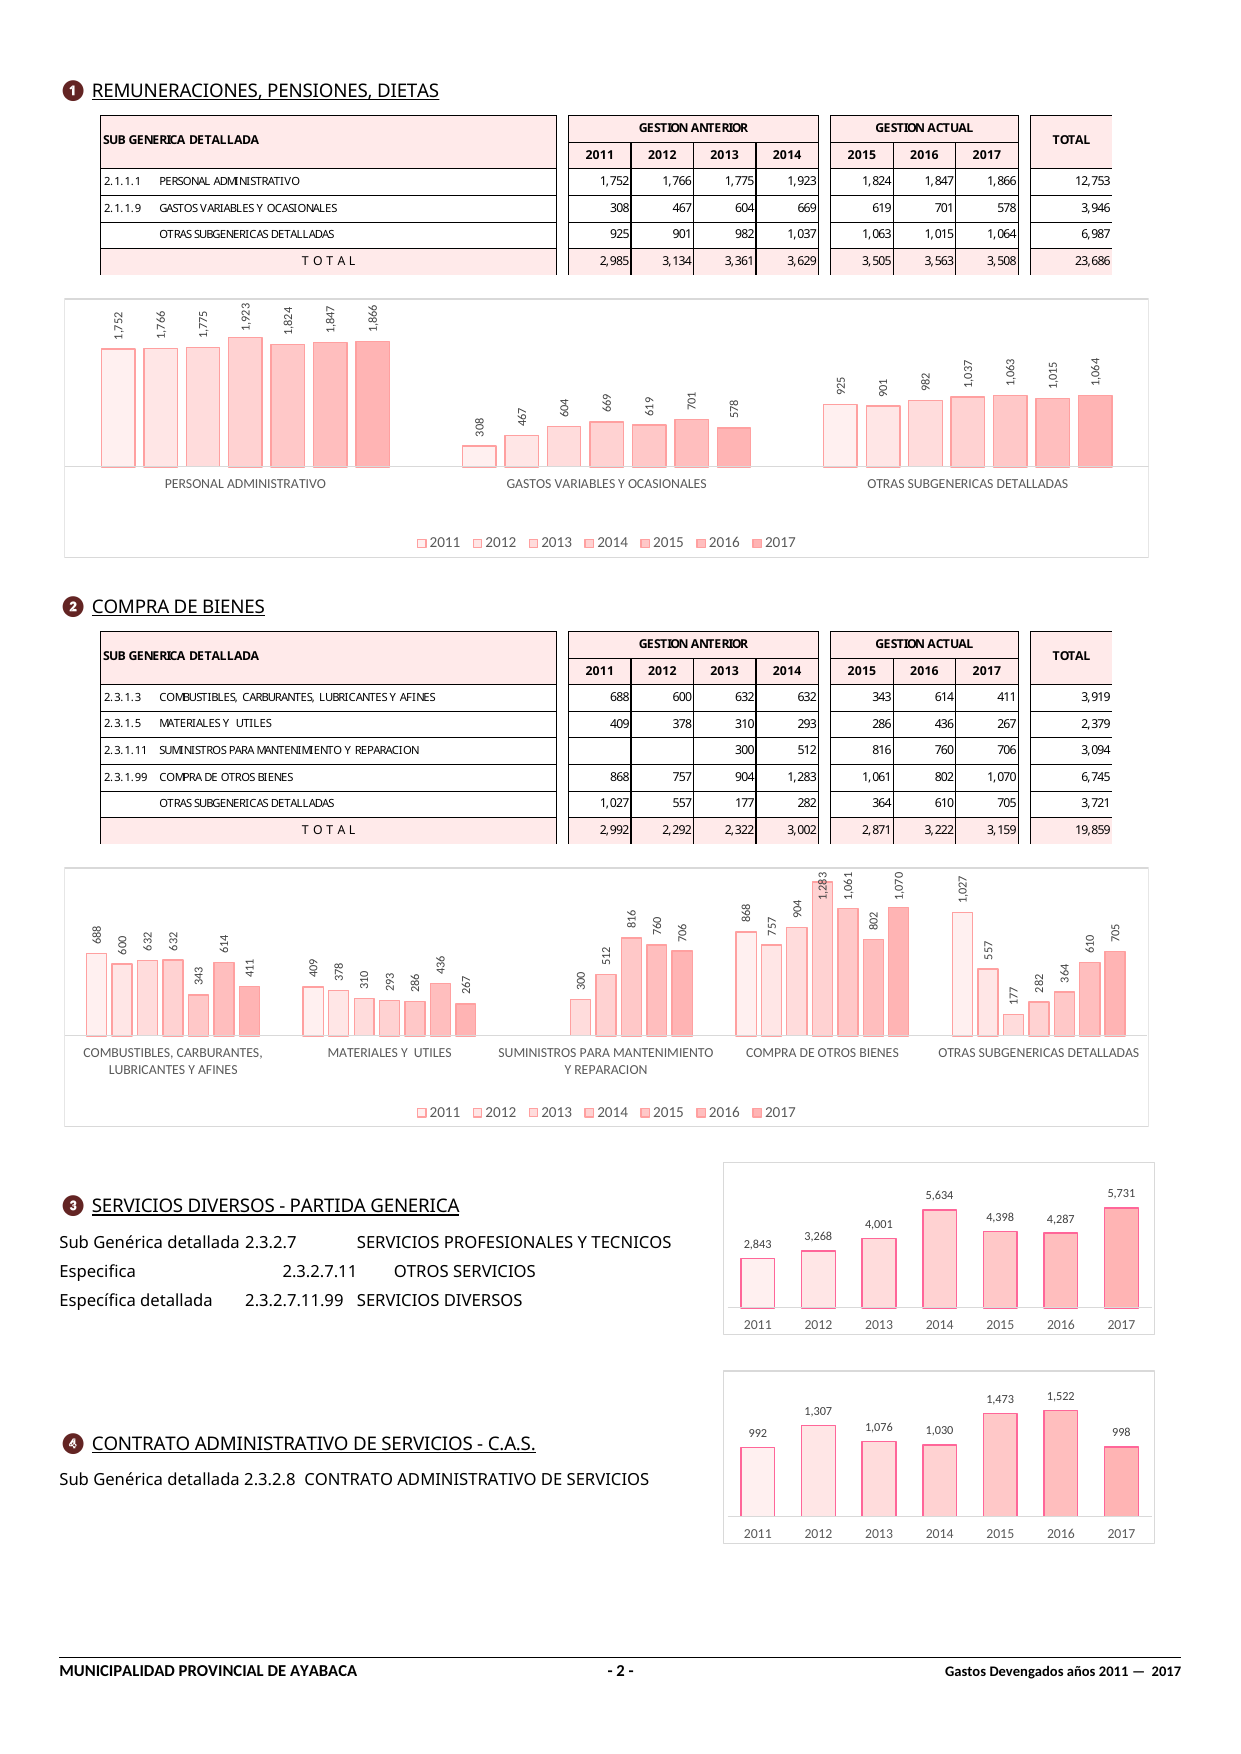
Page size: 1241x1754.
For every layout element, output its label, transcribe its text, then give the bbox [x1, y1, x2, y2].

table_header [703, 1156, 1174, 1342]
table_header [703, 1364, 1174, 1550]
table_header ❷ COMPRA DE BIENES [39, 587, 1174, 1133]
table_header ❹ CONTRATO ADMINISTRATIVO DE SERVICIOS - C.A.S. Sub Genérica detallada 2.3.2.8 CONTRATO ADMINISTRATIVO DE SERVICIOS [39, 1364, 702, 1550]
table_header ❸ SERVICIOS DIVERSOS - PARTIDA GENERICA Sub Genérica detallada 2.3.2.7 SERVICIOS PROFESIONALES Y TECNICOS Especifica 2.3.2.7.11 OTROS SERVICIOS Específica detallada 2.3.2.7.11.99 SERVICIOS DIVERSOS [39, 1156, 702, 1342]
table_header ❶ REMUNERACIONES, PENSIONES, DIETAS [39, 71, 1174, 564]
